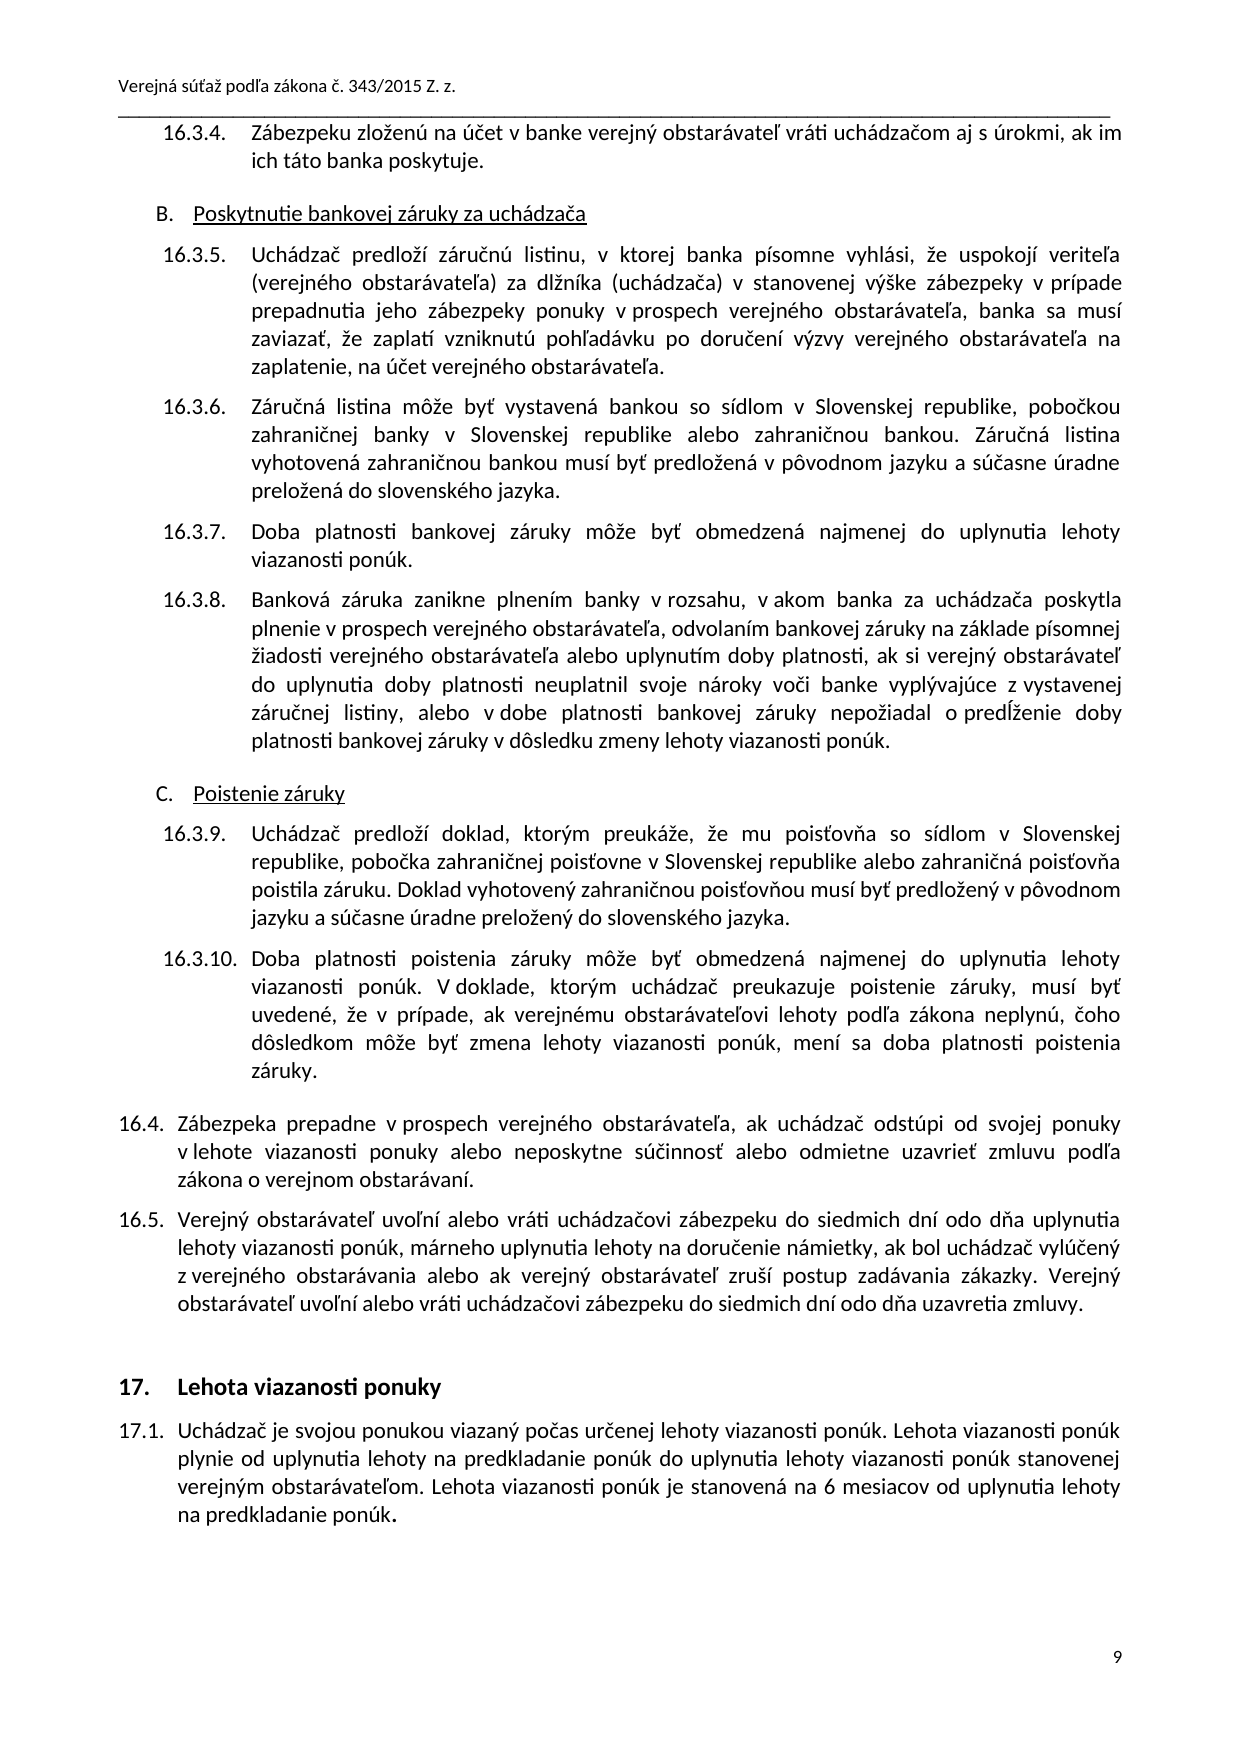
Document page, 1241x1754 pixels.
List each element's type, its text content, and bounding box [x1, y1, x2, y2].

list Poistenie záruky [156, 779, 1122, 807]
list Uchádzač predloží záručnú listinu, v ktorej banka písomne vyhlási, že uspokojí veriteľa (verejného obstarávateľa) za dlžníka (uchádzača) v stanovenej výške zábezpeky v prípade prepadnutia jeho zábezpeky ponuky v prospech verejného obstarávateľa, banka sa musí zaviazať, že zaplatí vzniknutú pohľadávku po doručení výzvy verejného obstarávateľa na zaplatenie, na účet verejného obstarávateľa. [162, 240, 1122, 380]
list Uchádzač predloží doklad, ktorým preukáže, že mu poisťovňa so sídlom v Slovenskej republike, pobočka zahraničnej poisťovne v Slovenskej republike alebo zahraničná poisťovňa poistila záruku. Doklad vyhotovený zahraničnou poisťovňou musí byť predložený v pôvodnom jazyku a súčasne úradne preložený do slovenského jazyka. [162, 819, 1122, 931]
list Záručná listina môže byť vystavená bankou so sídlom v Slovenskej republike, pobočkou zahraničnej banky v Slovenskej republike alebo zahraničnou bankou. Záručná listina vyhotovená zahraničnou bankou musí byť predložená v pôvodnom jazyku a súčasne úradne preložená do slovenského jazyka. [162, 392, 1122, 504]
list Zábezpeku zloženú na účet v banke verejný obstarávateľ vráti uchádzačom aj s úrokmi, ak im ich táto banka poskytuje. [162, 118, 1122, 174]
list Zábezpeka prepadne v prospech verejného obstarávateľa, ak uchádzač odstúpi od svojej ponuky v lehote viazanosti ponuky alebo neposkytne súčinnosť alebo odmietne uzavrieť zmluvu podľa zákona o verejnom obstarávaní. [118, 1109, 1122, 1193]
list Poskytnutie bankovej záruky za uchádzača [156, 199, 1122, 227]
list Doba platnosti bankovej záruky môže byť obmedzená najmenej do uplynutia lehoty viazanosti ponúk. [162, 517, 1122, 573]
list Doba platnosti poistenia záruky môže byť obmedzená najmenej do uplynutia lehoty viazanosti ponúk. V doklade, ktorým uchádzač preukazuje poistenie záruky, musí byť uvedené, že v prípade, ak verejnému obstarávateľovi lehoty podľa zákona neplynú, čoho dôsledkom môže byť zmena lehoty viazanosti ponúk, mení sa doba platnosti poistenia záruky. [162, 944, 1122, 1084]
list Uchádzač je svojou ponukou viazaný počas určenej lehoty viazanosti ponúk. Lehota viazanosti ponúk plynie od uplynutia lehoty na predkladanie ponúk do uplynutia lehoty viazanosti ponúk stanovenej verejným obstarávateľom. Lehota viazanosti ponúk je stanovená na 6 mesiacov od uplynutia lehoty na predkladanie ponúk. [118, 1416, 1122, 1528]
list Banková záruka zanikne plnením banky v rozsahu, v akom banka za uchádzača poskytla plnenie v prospech verejného obstarávateľa, odvolaním bankovej záruky na základe písomnej žiadosti verejného obstarávateľa alebo uplynutím doby platnosti, ak si verejný obstarávateľ do uplynutia doby platnosti neuplatnil svoje nároky voči banke vyplývajúce z vystavenej záručnej listiny, alebo v dobe platnosti bankovej záruky nepožiadal o predĺženie doby platnosti bankovej záruky v dôsledku zmeny lehoty viazanosti ponúk. [162, 586, 1122, 754]
list Lehota viazanosti ponuky [118, 1371, 1122, 1401]
list Verejný obstarávateľ uvoľní alebo vráti uchádzačovi zábezpeku do siedmich dní odo dňa uplynutia lehoty viazanosti ponúk, márneho uplynutia lehoty na doručenie námietky, ak bol uchádzač vylúčený z verejného obstarávania alebo ak verejný obstarávateľ zruší postup zadávania zákazky. Verejný obstarávateľ uvoľní alebo vráti uchádzačovi zábezpeku do siedmich dní odo dňa uzavretia zmluvy. [118, 1206, 1122, 1318]
